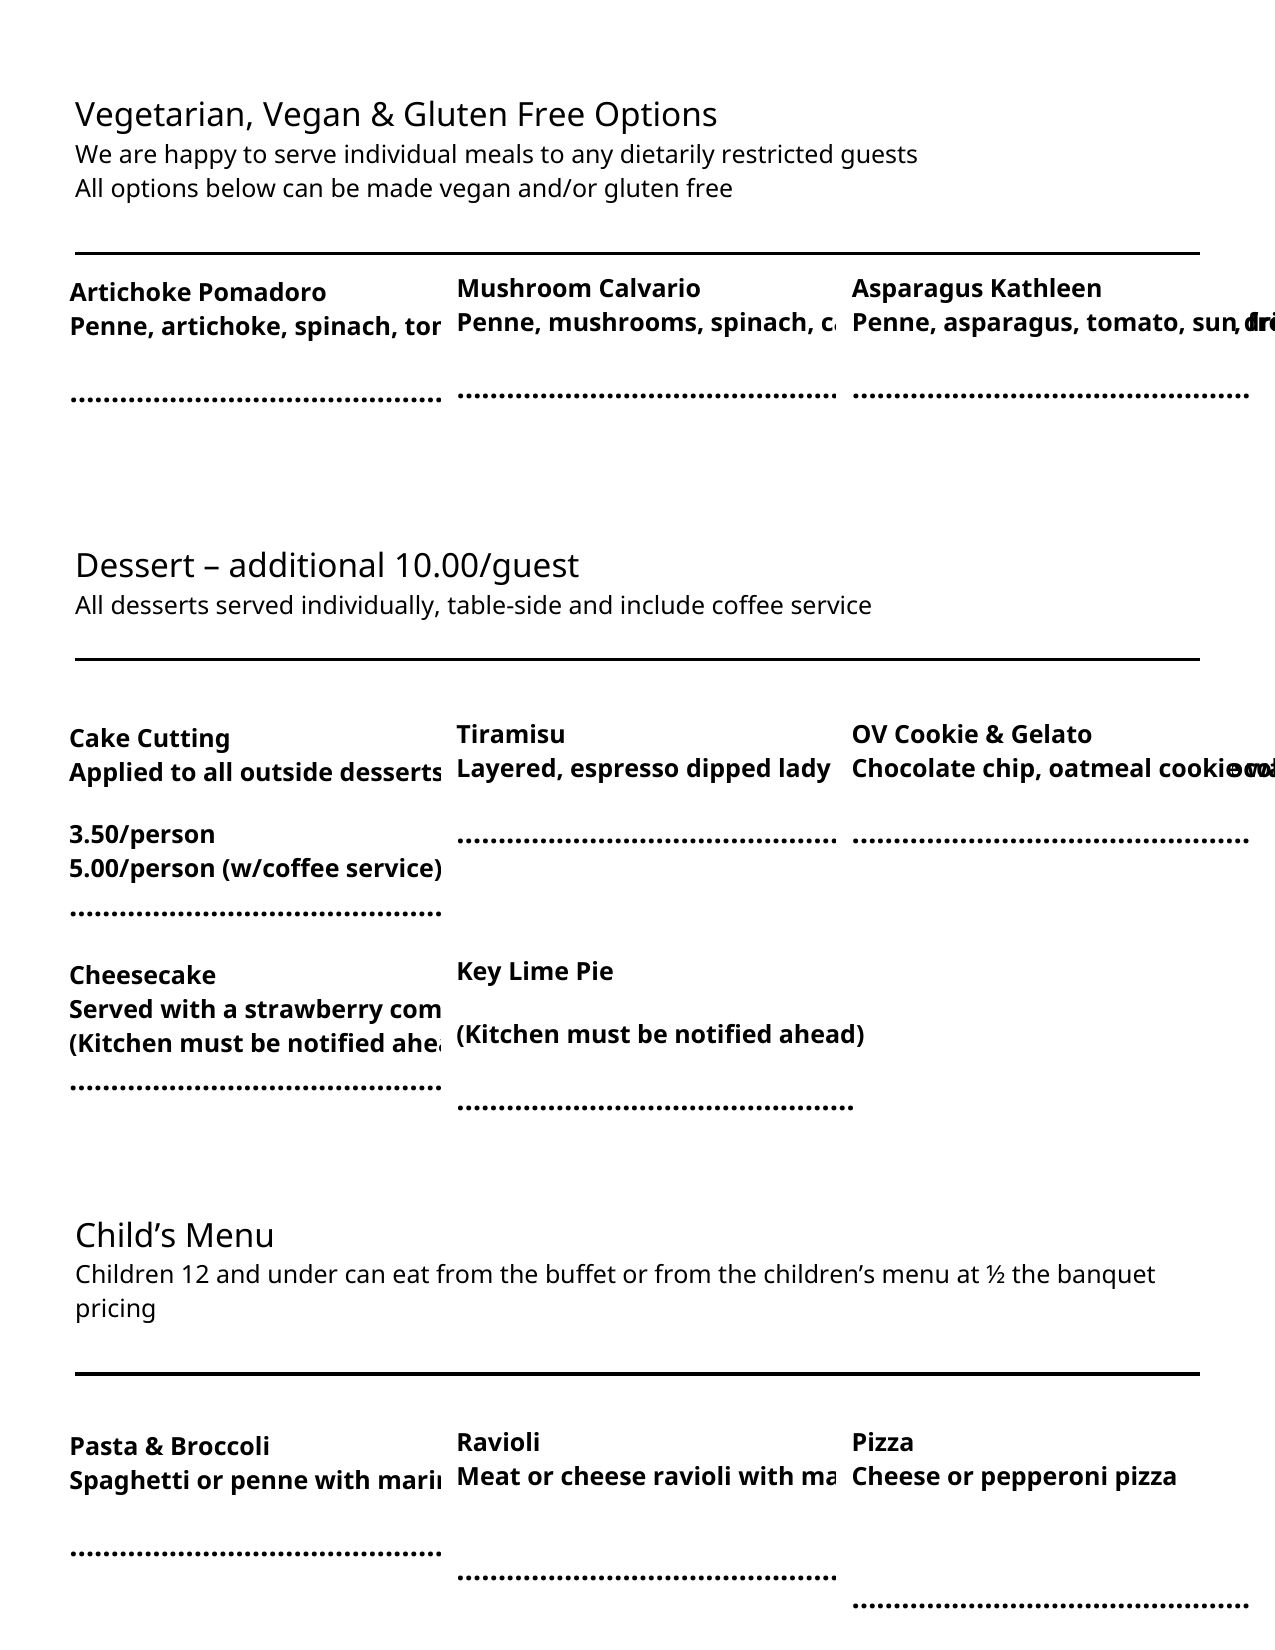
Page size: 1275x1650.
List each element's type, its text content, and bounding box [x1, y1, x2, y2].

text Children 12 and under can eat from the buffet or from the children’s menu at ½ the banquet pricing [75, 1257, 1200, 1325]
text Vegetarian, Vegan & Gluten Free Options [75, 91, 1200, 136]
text All options below can be made vegan and/or gluten free [75, 170, 1200, 204]
text All desserts served individually, table-side and include coffee service [75, 588, 1200, 622]
text We are happy to serve individual meals to any dietarily restricted guests [75, 136, 1200, 170]
text Dessert – additional 10.00/guest [75, 542, 1200, 588]
text Child’s Menu [75, 1211, 1200, 1257]
